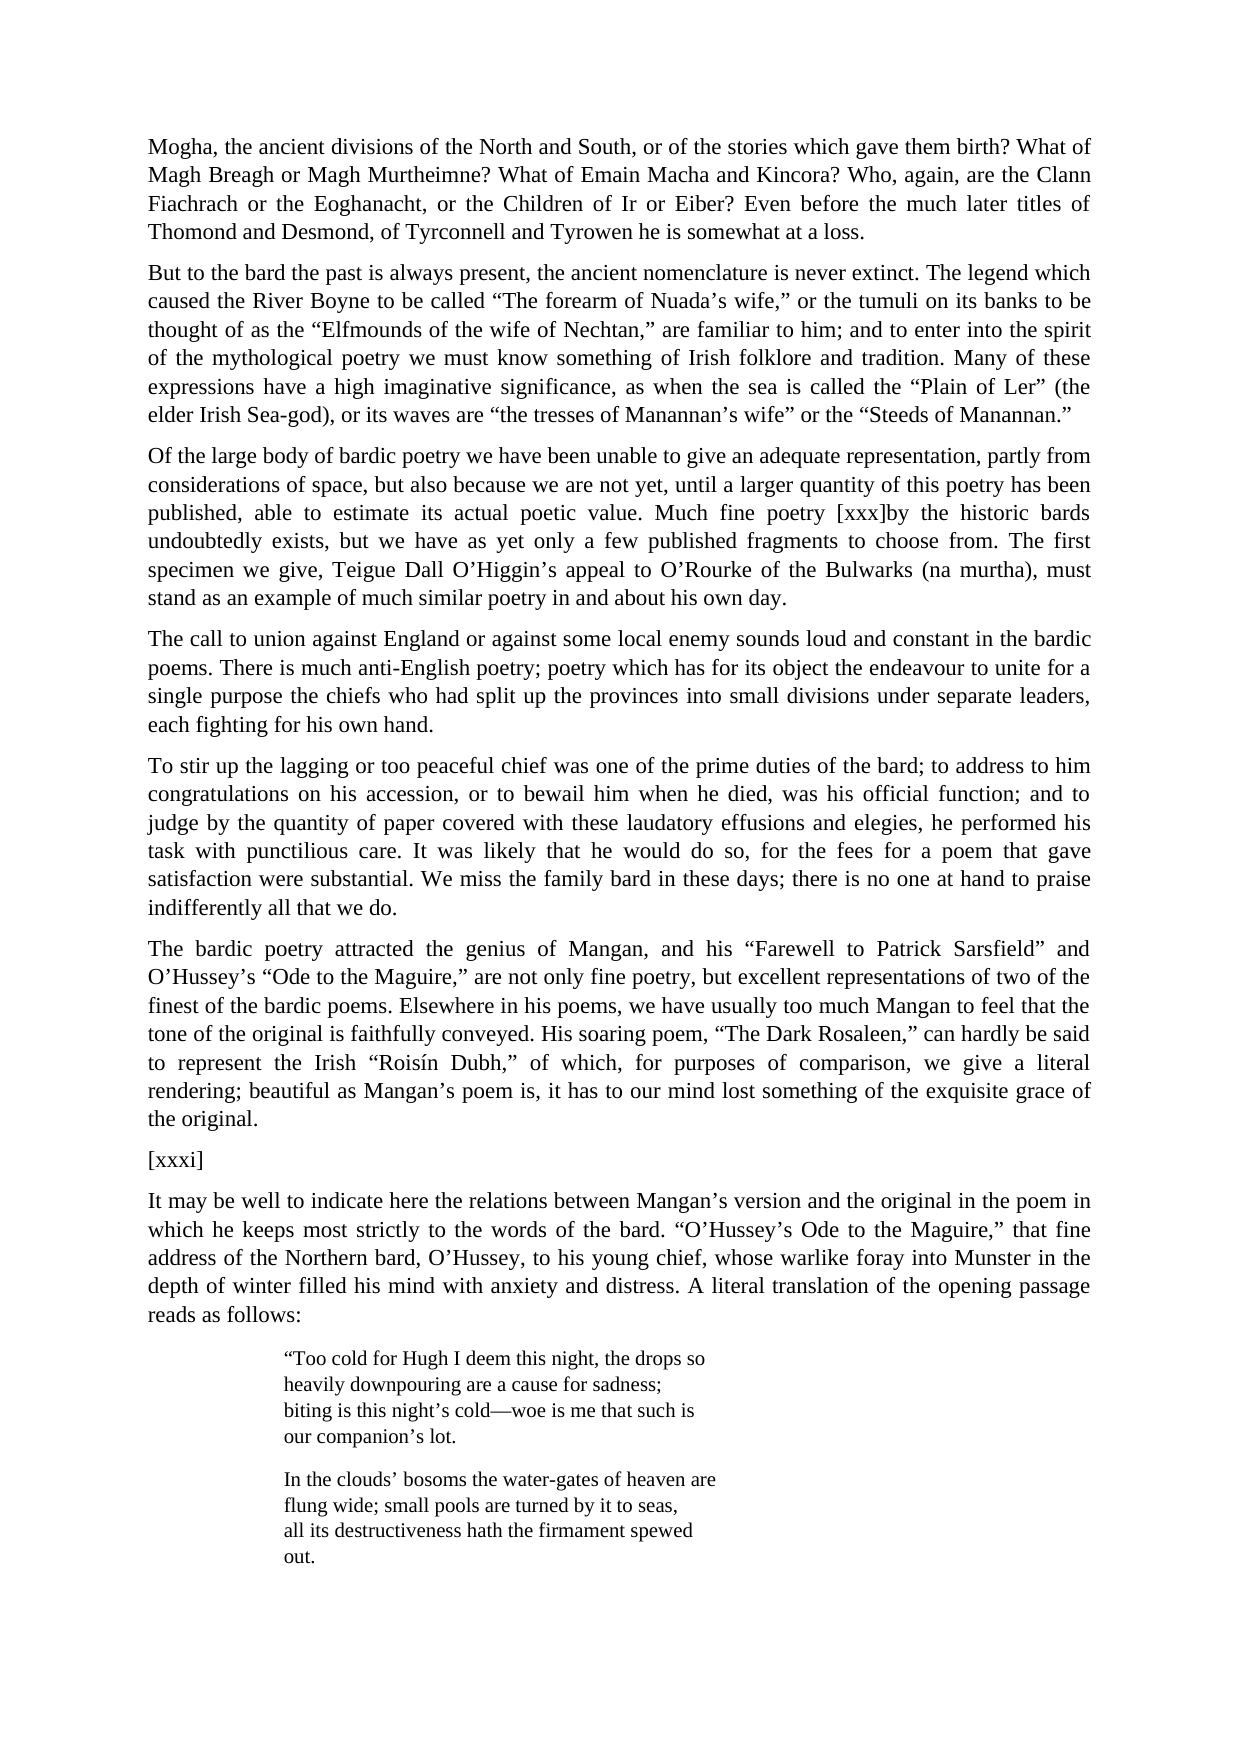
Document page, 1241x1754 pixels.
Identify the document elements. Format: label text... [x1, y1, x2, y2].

text But to the bard the past is always present, the ancient nomenclature is never extinct. The legend which caused the River Boyne to be called “The forearm of Nuada’s wife,” or the tumuli on its banks to be thought of as the “Elfmounds of the wife of Nechtan,” are familiar to him; and to enter into the spirit of the mythological poetry we must know something of Irish folklore and tradition. Many of these expressions have a high imaginative significance, as when the sea is called the “Plain of Ler” (the elder Irish Sea-god), or its waves are “the tresses of Manannan’s wife” or the “Steeds of Manannan.” [148, 259, 1092, 428]
text In the clouds’ bosoms the water-gates of heaven are flung wide; small pools are turned by it to seas, all its destructiveness hath the firmament spewed out. [283, 1467, 1010, 1568]
text [xxxi] [148, 1146, 1092, 1173]
text The bardic poetry attracted the genius of Mangan, and his “Farewell to Patrick Sarsfield” and O’Hussey’s “Ode to the Maguire,” are not only fine poetry, but excellent representations of two of the finest of the bardic poems. Elsewhere in his poems, we have usually too much Mangan to feel that the tone of the original is faithfully conveyed. His soaring poem, “The Dark Rosaleen,” can hardly be said to represent the Irish “Roisín Dubh,” of which, for purposes of comparison, we give a literal rendering; beautiful as Mangan’s poem is, it has to our mind lost something of the exquisite grace of the original. [148, 935, 1092, 1132]
text It may be well to indicate here the relations between Mangan’s version and the original in the poem in which he keeps most strictly to the words of the bard. “O’Hussey’s Ode to the Maguire,” that fine address of the Northern bard, O’Hussey, to his young chief, whose warlike foray into Munster in the depth of winter filled his mind with anxiety and distress. A literal translation of the opening passage reads as follows: [148, 1187, 1092, 1327]
text “Too cold for Hugh I deem this night, the drops so heavily downpouring are a cause for sadness; biting is this night’s cold—woe is me that such is our companion’s lot. [283, 1346, 1010, 1448]
text To stir up the lagging or too peaceful chief was one of the prime duties of the bard; to address to him congratulations on his accession, or to bewail him when he died, was his official function; and to judge by the quantity of paper covered with these laudatory effusions and elegies, he performed his task with punctilious care. It was likely that he would do so, for the fees for a poem that gave satisfaction were substantial. We miss the family bard in these days; there is no one at hand to praise indifferently all that we do. [148, 752, 1092, 920]
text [148, 133, 1092, 244]
text Of the large body of bardic poetry we have been unable to give an adequate representation, partly from considerations of space, but also because we are not yet, until a larger quantity of this poetry has been published, able to estimate its actual poetic value. Much fine poetry [xxx]by the historic bards undoubtedly exists, but we have as yet only a few published fragments to choose from. The first specimen we give, Teigue Dall O’Higgin’s appeal to O’Rourke of the Bulwarks (na murtha), must stand as an example of much similar poetry in and about his own day. [148, 442, 1092, 611]
text The call to union against England or against some local enemy sounds loud and constant in the bardic poems. There is much anti-English poetry; poetry which has for its object the endeavour to unite for a single purpose the chiefs who had split up the provinces into small divisions under separate leaders, each fighting for his own hand. [148, 625, 1092, 737]
